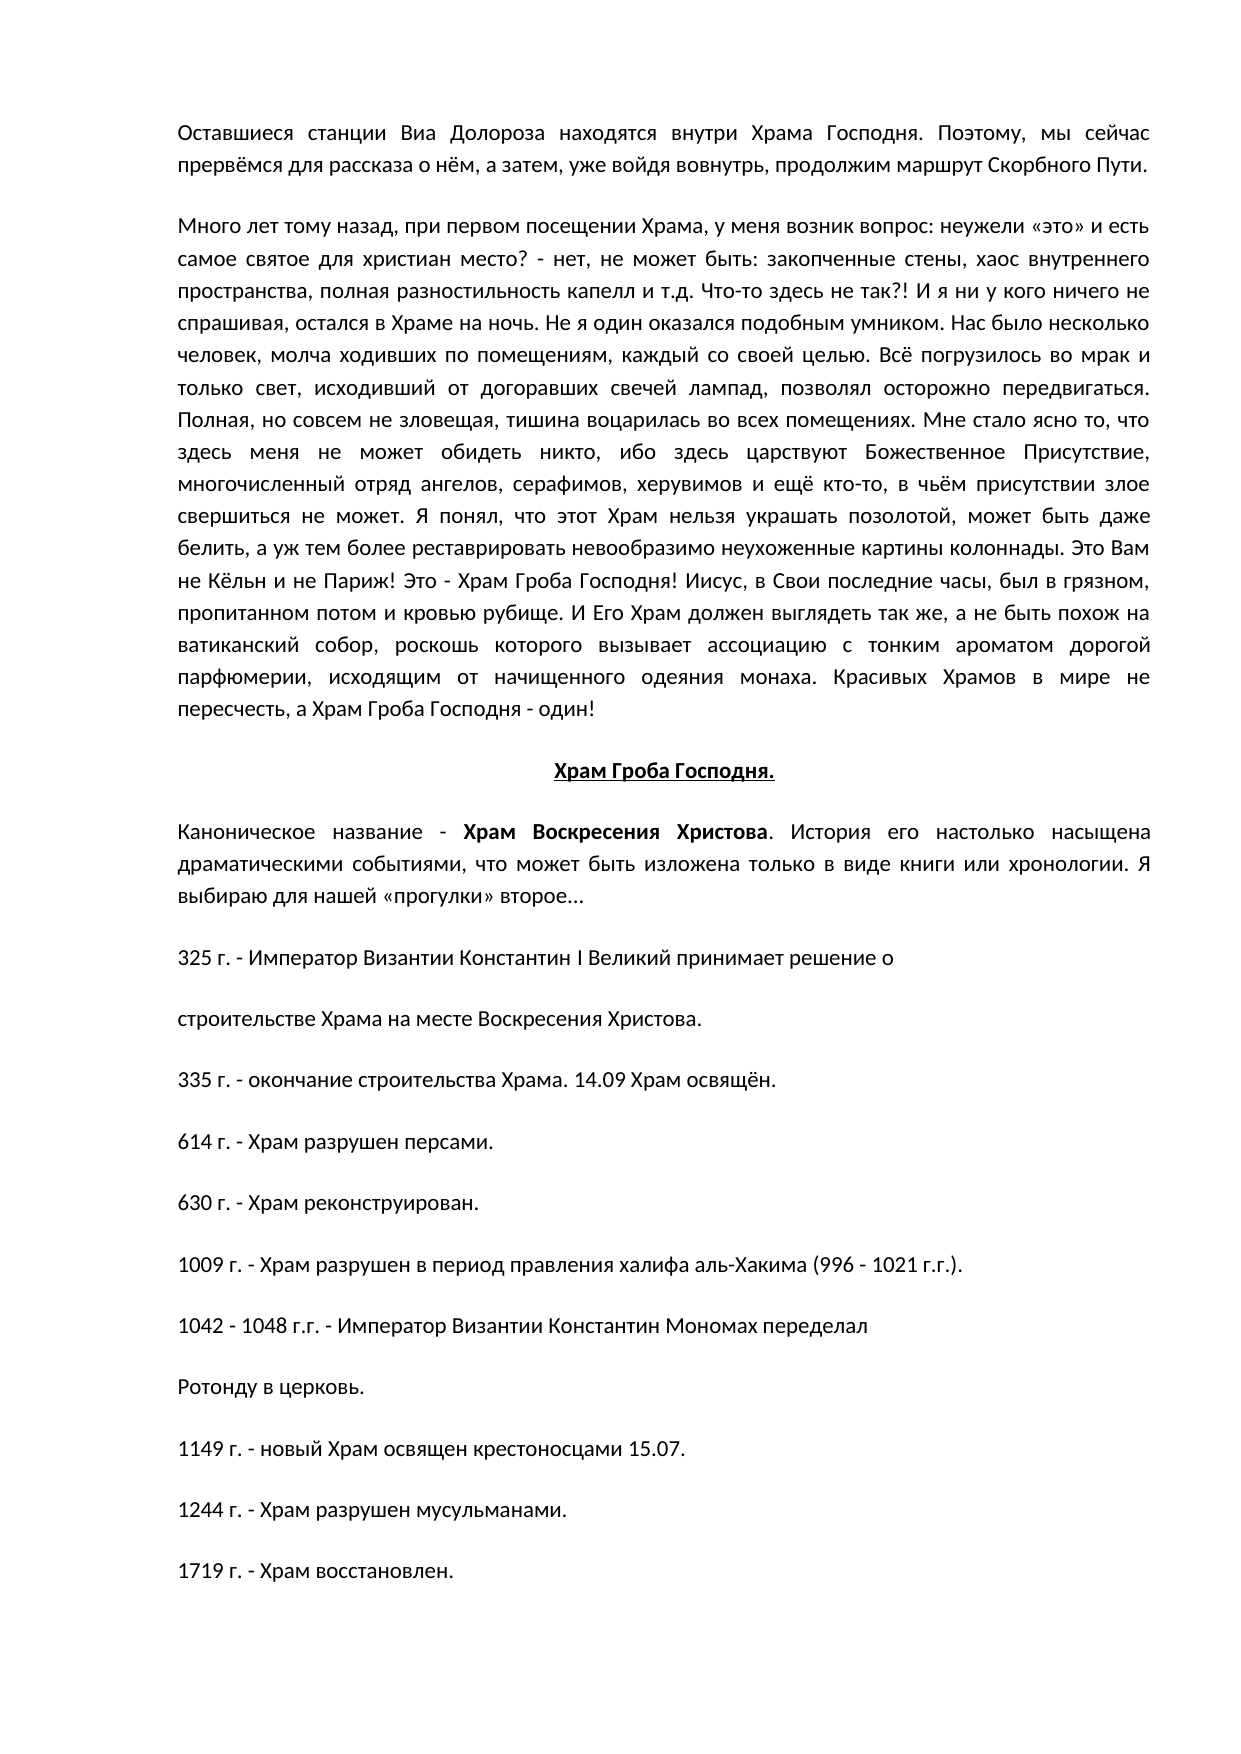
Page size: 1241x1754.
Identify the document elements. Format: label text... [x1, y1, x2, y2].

text 1149 г. - новый Храм освящен крестоносцами 15.07. [177, 1434, 1152, 1462]
text 1719 г. - Храм восстановлен. [177, 1556, 1152, 1584]
text Много лет тому назад, при первом посещении Храма, у меня возник вопрос: неужели «это» и есть самое святое для христиан место? - нет, не может быть: закопченные стены, хаос внутреннего пространства, полная разностильность капелл и т.д. Что-то здесь не так?! И я ни у кого ничего не спрашивая, остался в Храме на ночь. Не я один оказался подобным умником. Нас было несколько человек, молча ходивших по помещениям, каждый со своей целью. Всё погрузилось во мрак и только свет, исходивший от догоравших свечей лампад, позволял осторожно передвигаться. Полная, но совсем не зловещая, тишина воцарилась во всех помещениях. Мне стало ясно то, что здесь меня не может обидеть никто, ибо здесь царствуют Божественное Присутствие, многочисленный отряд ангелов, серафимов, херувимов и ещё кто-то, в чьём присутствии злое свершиться не может. Я понял, что этот Храм нельзя украшать позолотой, может быть даже белить, а уж тем более реставрировать невообразимо неухоженные картины колоннады. Это Вам не Кёльн и не Париж! Это - Храм Гроба Господня! Иисус, в Свои последние часы, был в грязном, пропитанном потом и кровью рубище. И Его Храм должен выглядеть так же, а не быть похож на ватиканский собор, роскошь которого вызывает ассоциацию с тонким ароматом дорогой парфюмерии, исходящим от начищенного одеяния монаха. Красивых Храмов в мире не пересчесть, а Храм Гроба Господня - один! [177, 212, 1152, 722]
text 325 г. - Император Византии Константин I Великий принимает решение о [177, 943, 1152, 971]
text 1042 - 1048 г.г. - Император Византии Константин Мономах переделал [177, 1311, 1152, 1339]
text 335 г. - окончание строительства Храма. 14.09 Храм освящён. [177, 1066, 1152, 1094]
text 630 г. - Храм реконструирован. [177, 1188, 1152, 1216]
text 614 г. - Храм разрушен персами. [177, 1127, 1152, 1155]
text Храм Гроба Господня. [177, 756, 1152, 784]
text Каноническое название - Храм Воскресения Христова. История его настолько насыщена драматическими событиями, что может быть изложена только в виде книги или хронологии. Я выбираю для нашей «прогулки» второе... [177, 817, 1152, 909]
text Ротонду в церковь. [177, 1372, 1152, 1400]
text Оставшиеся станции Виа Долороза находятся внутри Храма Господня. Поэтому, мы сейчас прервёмся для рассказа о нём, а затем, уже войдя вовнутрь, продолжим маршрут Скорбного Пути. [177, 118, 1152, 178]
text строительстве Храма на месте Воскресения Христова. [177, 1004, 1152, 1032]
text 1244 г. - Храм разрушен мусульманами. [177, 1495, 1152, 1523]
text 1009 г. - Храм разрушен в период правления халифа аль-Хакима (996 - 1021 г.г.). [177, 1250, 1152, 1278]
